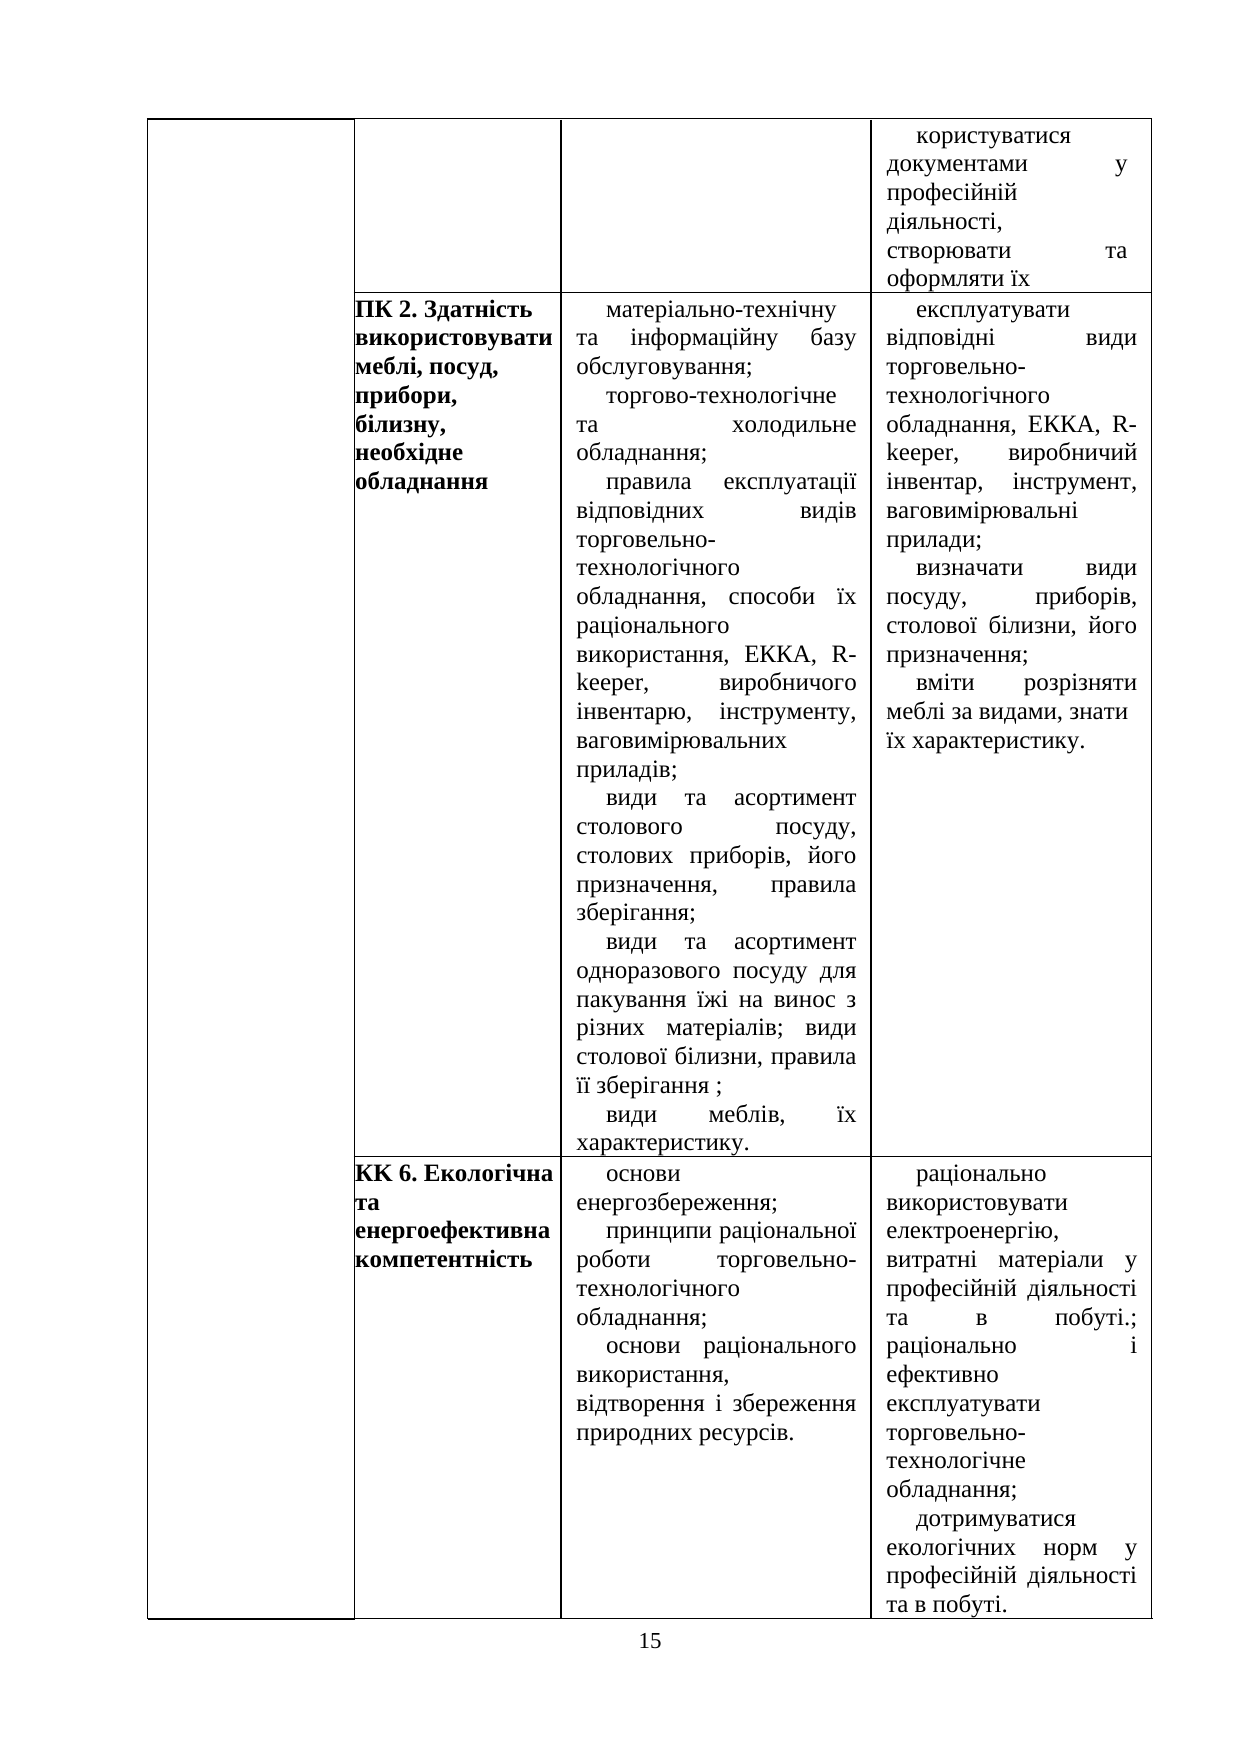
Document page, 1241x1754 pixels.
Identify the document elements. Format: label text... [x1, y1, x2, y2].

table_cell ПК 2. Здатність використовувати меблі, посуд, прибори, білизну, необхідне обладнання [355, 293, 560, 1156]
table_cell експлуатувати відповідні види торговельно-технологічного обладнання, ЕККА, R-keeper, виробничий інвентар, інструмент, ваговимірювальні прилади; визначати види посуду, приборів, столової білизни, його призначення; вміти розрізняти меблі за видами, знати їх характеристику. [872, 293, 1151, 1156]
table_cell раціонально використовувати електроенергію, витратні матеріали у професійній діяльності та в побуті.; раціонально і ефективно експлуатувати торговельно-технологічне обладнання; дотримуватися екологічних норм у професійній діяльності та в побуті. [872, 1157, 1151, 1618]
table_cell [562, 119, 871, 292]
table_cell матеріально-технічну та інформаційну базу обслуговування; торгово-технологічне та холодильне обладнання; правила експлуатації відповідних видів торговельно-технологічного обладнання, способи їх раціонального використання, ЕККА, R-keeper, виробничого інвентарю, інструменту, ваговимірювальних приладів; види та асортимент столового посуду, столових приборів, його призначення, правила зберігання; види та асортимент одноразового посуду для пакування їжі на винос з різних матеріалів; види столової білизни, правила її зберігання ; види меблів, їх характеристику. [562, 293, 870, 1156]
table_cell КK 6. Екологічна та енергоефективна компетентність [355, 1157, 560, 1618]
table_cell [355, 119, 561, 292]
table_cell основи енергозбереження; принципи раціональної роботи торговельно-технологічного обладнання; основи раціонального використання, відтворення i збереження природних ресурсів. [562, 1157, 870, 1618]
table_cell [872, 119, 1151, 292]
